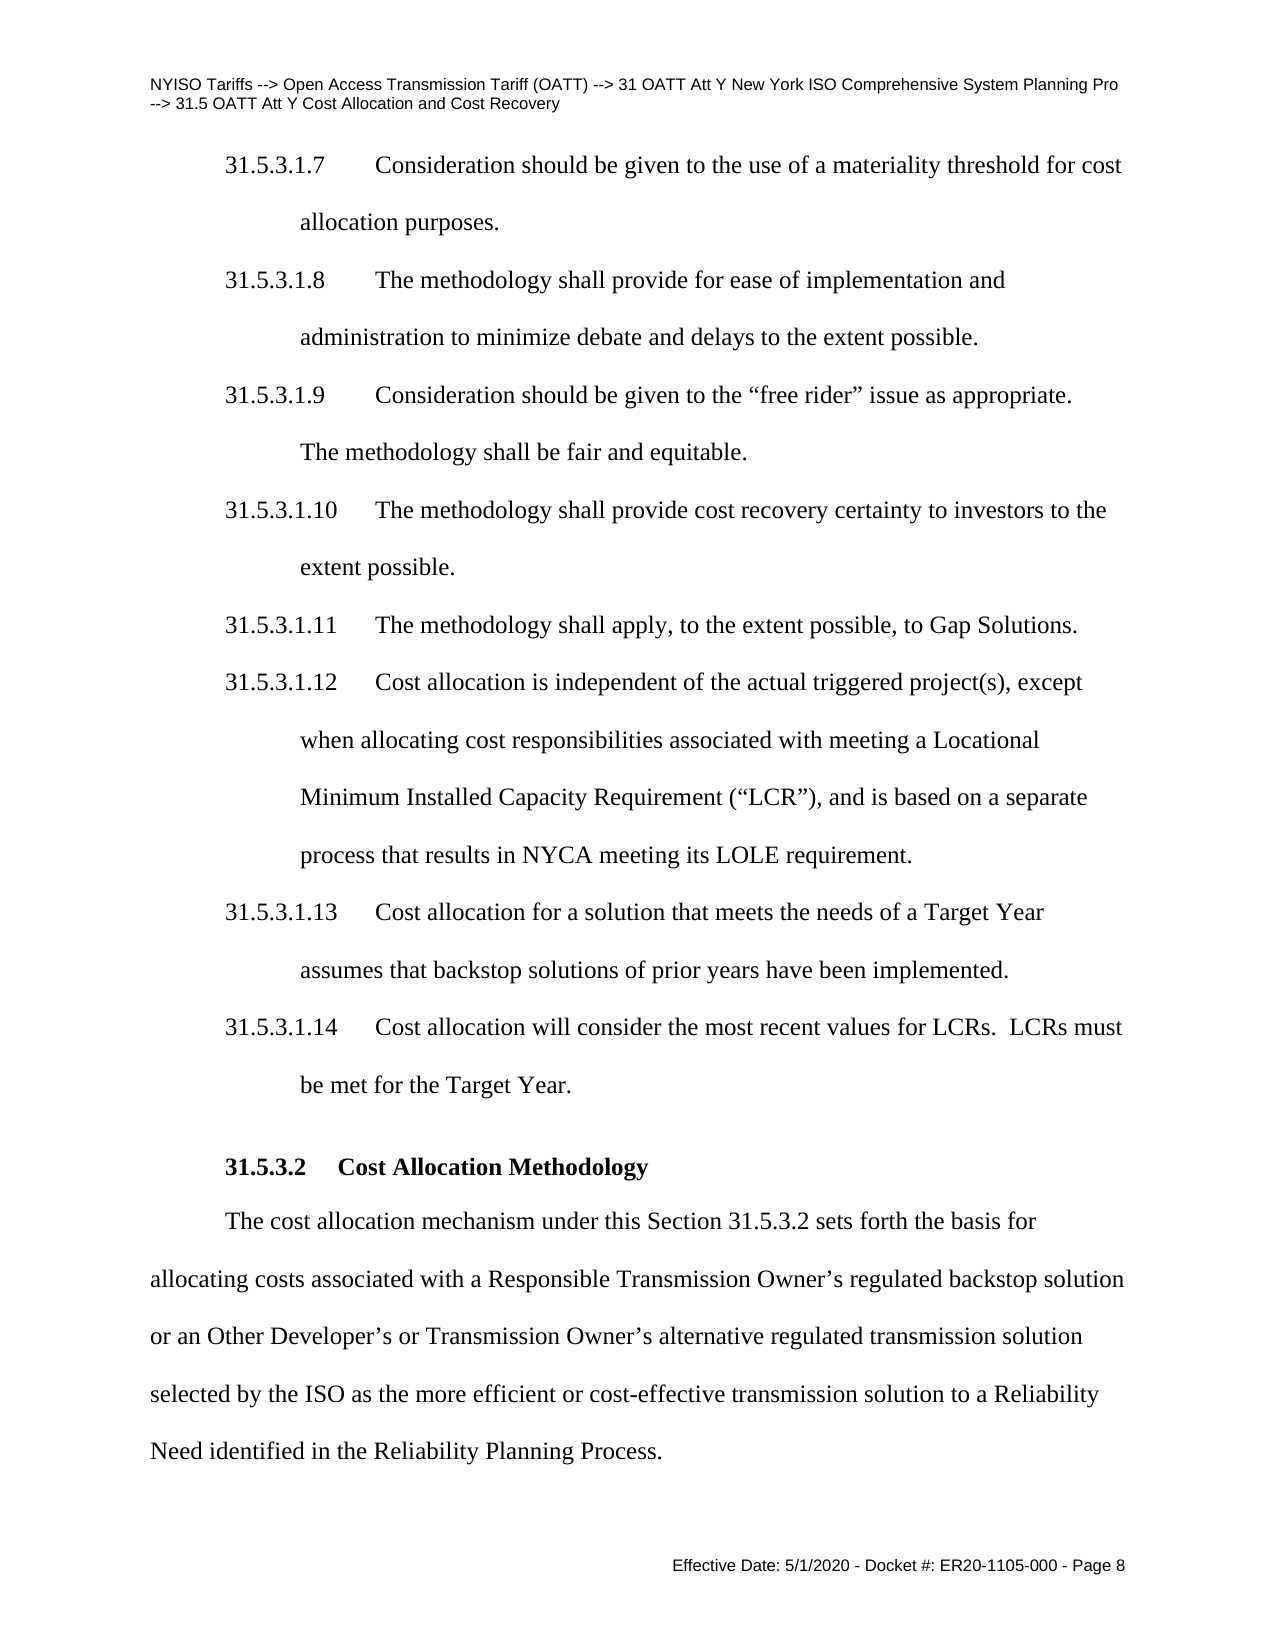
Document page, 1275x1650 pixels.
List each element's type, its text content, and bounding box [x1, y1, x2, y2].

text 31.5.3.1.14 Cost allocation will consider the most recent values for LCRs. LCRs must be met for the Target Year. [225, 1012, 1125, 1099]
text 31.5.3.1.7 Consideration should be given to the use of a materiality threshold for cost allocation purposes. [225, 150, 1125, 236]
text 31.5.3.1.8 The methodology shall provide for ease of implementation and administration to minimize debate and delays to the extent possible. [225, 265, 1125, 351]
text 31.5.3.1.12 Cost allocation is independent of the actual triggered project(s), except when allocating cost responsibilities associated with meeting a Locational Minimum Installed Capacity Requirement (“LCR”), and is based on a separate process that results in NYCA meeting its LOLE requirement. [225, 667, 1125, 869]
text 31.5.3.1.13 Cost allocation for a solution that meets the needs of a Target Year assumes that backstop solutions of prior years have been implemented. [225, 897, 1125, 984]
subtitle 31.5.3.2 Cost Allocation Methodology [225, 1152, 1125, 1181]
text 31.5.3.1.11 The methodology shall apply, to the extent possible, to Gap Solutions. [225, 610, 1125, 639]
text 31.5.3.1.10 The methodology shall provide cost recovery certainty to investors to the extent possible. [225, 495, 1125, 581]
text The cost allocation mechanism under this Section 31.5.3.2 sets forth the basis for allocating costs associated with a Responsible Transmission Owner’s regulated backstop solution or an Other Developer’s or Transmission Owner’s alternative regulated transmission solution selected by the ISO as the more efficient or cost-effective transmission solution to a Reliability Need identified in the Reliability Planning Process. [150, 1206, 1125, 1465]
text 31.5.3.1.9 Consideration should be given to the “free rider” issue as appropriate. The methodology shall be fair and equitable. [225, 380, 1125, 466]
